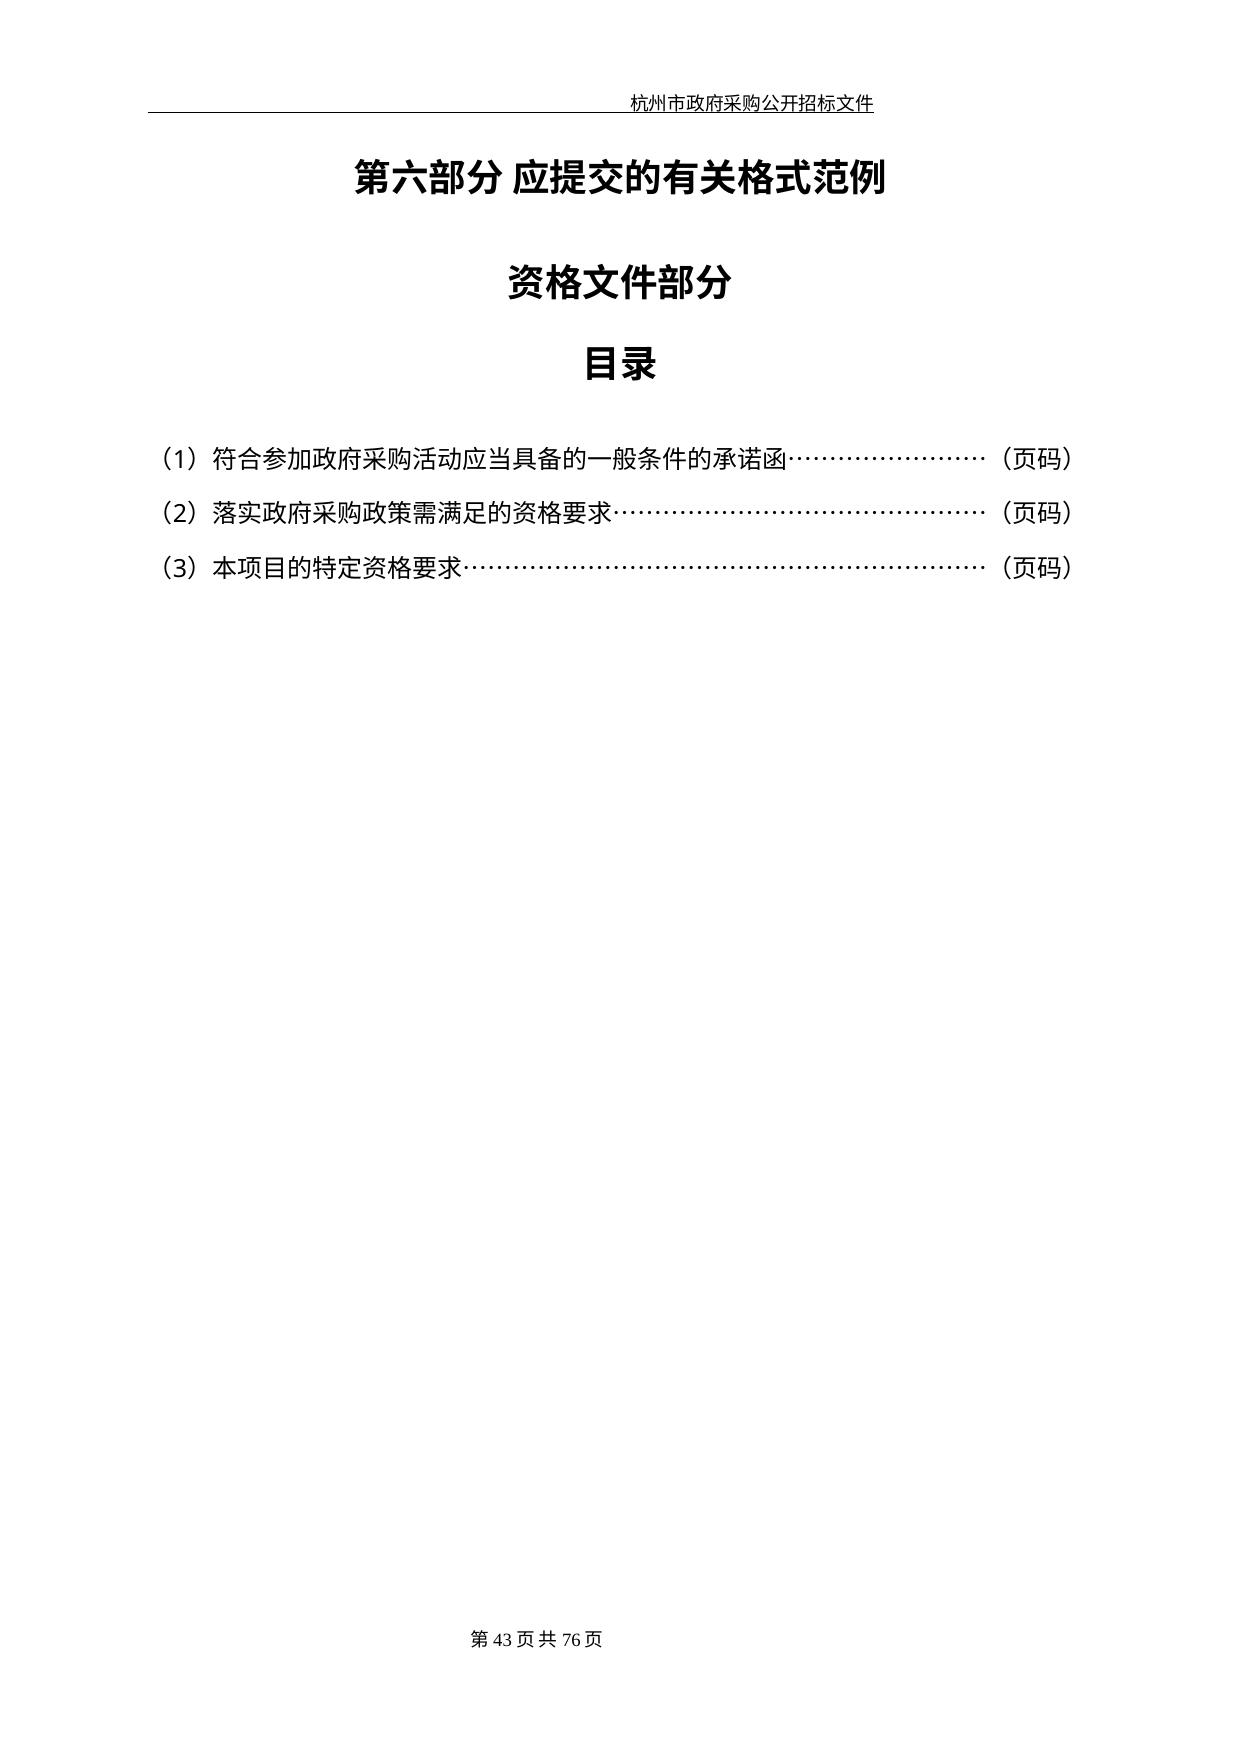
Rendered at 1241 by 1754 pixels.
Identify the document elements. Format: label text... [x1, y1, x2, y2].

text 第六部分 应提交的有关格式范例 [148, 148, 1093, 202]
text （3）本项目的特定资格要求………………………………………………………（页码） [148, 548, 1093, 584]
text （2）落实政府采购政策需满足的资格要求………………………………………（页码） [148, 494, 1093, 530]
text 目录 [148, 334, 1093, 388]
text 资格文件部分 [148, 253, 1093, 307]
text （1）符合参加政府采购活动应当具备的一般条件的承诺函……………………（页码） [148, 439, 1093, 476]
